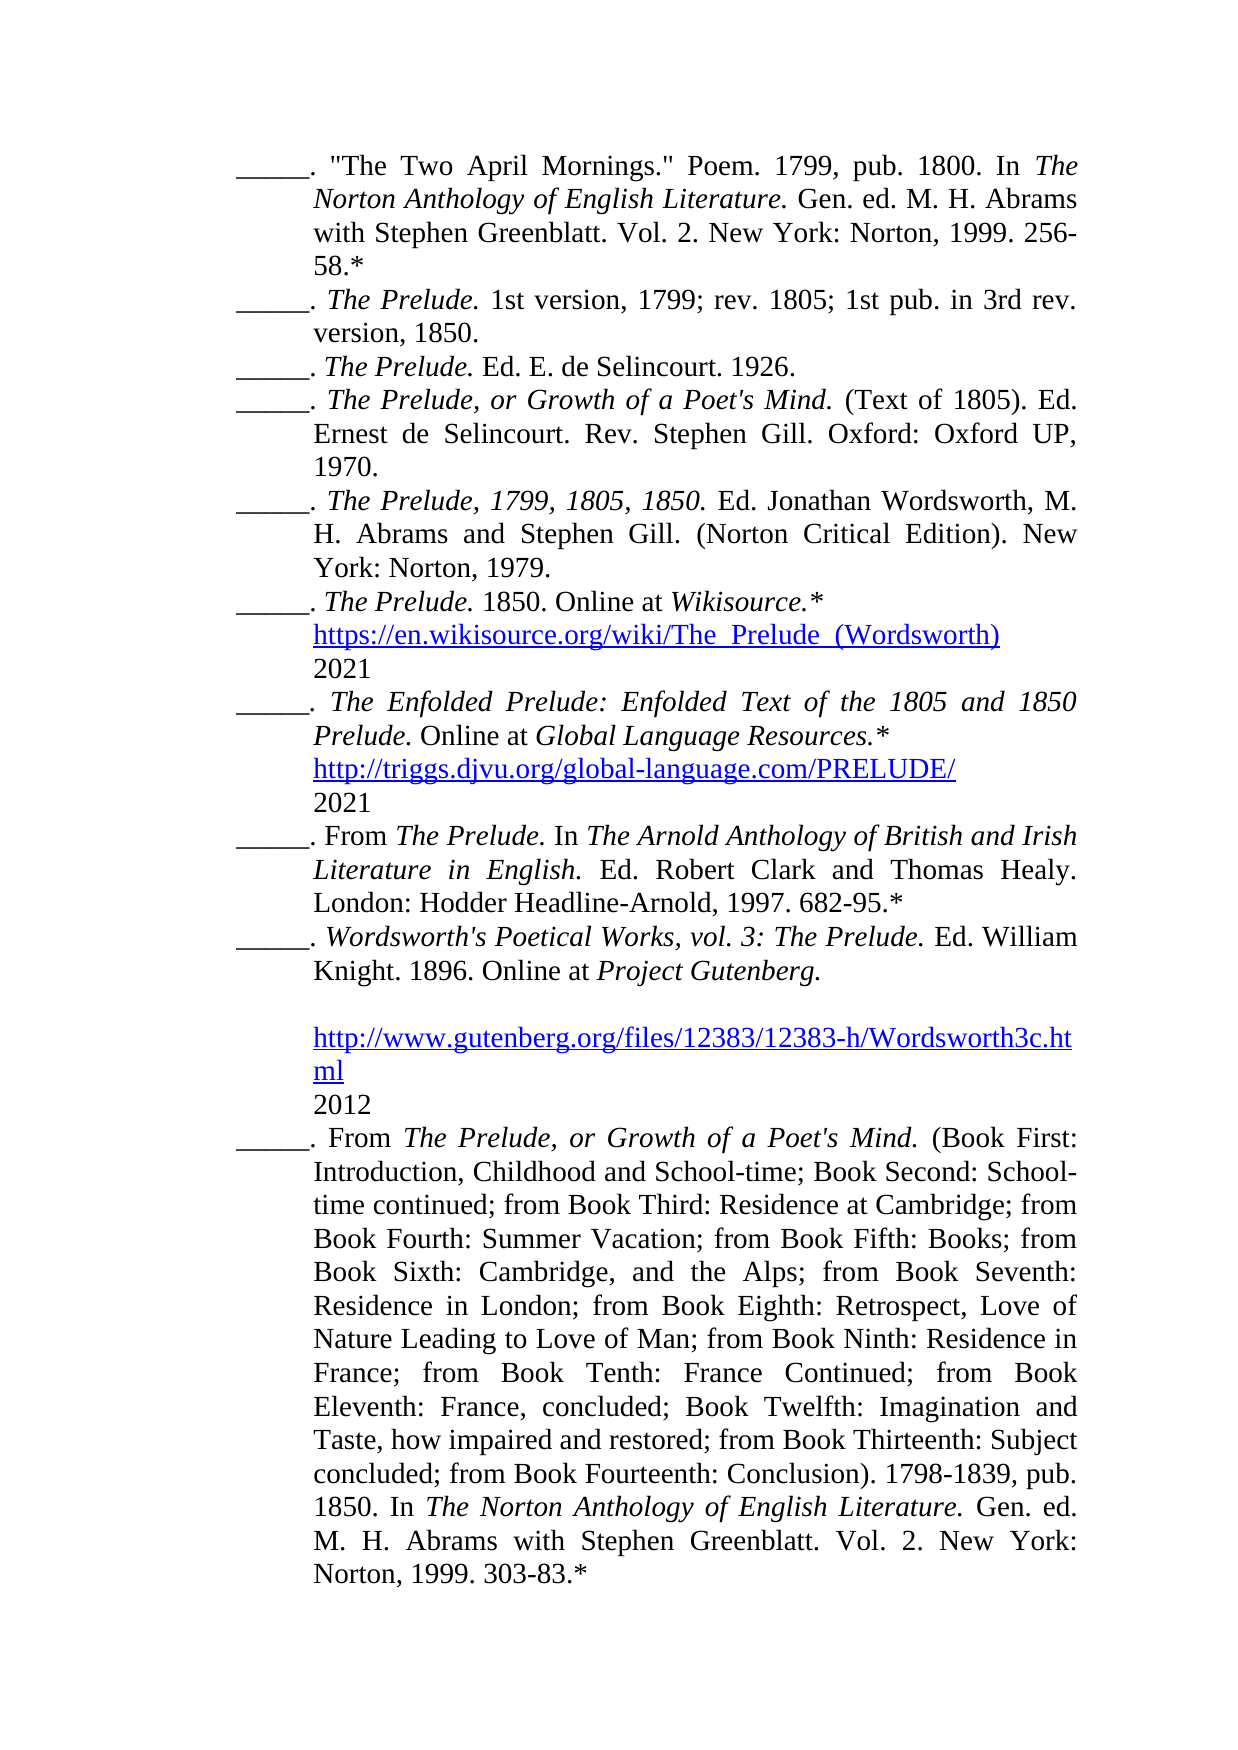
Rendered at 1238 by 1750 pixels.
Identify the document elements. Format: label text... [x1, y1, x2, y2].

text _____. The Prelude. 1850. Online at Wikisource.* [236, 584, 1078, 617]
text _____. The Prelude. 1st version, 1799; rev. 1805; 1st pub. in 3rd rev. version, 1850. [236, 282, 1078, 349]
text http://triggs.djvu.org/global-language.com/PRELUDE/ [236, 751, 1078, 785]
text _____. Wordsworth's Poetical Works, vol. 3: The Prelude. Ed. William Knight. 1896. Online at Project Gutenberg. [236, 919, 1078, 986]
text _____. The Enfolded Prelude: Enfolded Text of the 1805 and 1850 Prelude. Online at Global Language Resources.* [236, 684, 1078, 751]
text _____. "The Two April Mornings." Poem. 1799, pub. 1800. In The Norton Anthology of English Literature. Gen. ed. M. H. Abrams with Stephen Greenblatt. Vol. 2. New York: Norton, 1999. 256-58.* [236, 148, 1078, 282]
text _____. From The Prelude, or Growth of a Poet's Mind. (Book First: Introduction, Childhood and School-time; Book Second: School-time continued; from Book Third: Residence at Cambridge; from Book Fourth: Summer Vacation; from Book Fifth: Books; from Book Sixth: Cambridge, and the Alps; from Book Seventh: Residence in London; from Book Eighth: Retrospect, Love of Nature Leading to Love of Man; from Book Ninth: Residence in France; from Book Tenth: France Continued; from Book Eleventh: France, concluded; Book Twelfth: Imagination and Taste, how impaired and restored; from Book Thirteenth: Subject concluded; from Book Fourteenth: Conclusion). 1798-1839, pub. 1850. In The Norton Anthology of English Literature. Gen. ed. M. H. Abrams with Stephen Greenblatt. Vol. 2. New York: Norton, 1999. 303-83.* [236, 1120, 1078, 1590]
text _____. From The Prelude. In The Arnold Anthology of British and Irish Literature in English. Ed. Robert Clark and Thomas Healy. London: Hodder Headline-Arnold, 1997. 682-95.* [236, 818, 1078, 919]
text 2021 [236, 651, 1078, 684]
text _____. The Prelude. Ed. E. de Selincourt. 1926. [236, 349, 1078, 382]
text http://www.gutenberg.org/files/12383/12383-h/Wordsworth3c.html [236, 986, 1078, 1087]
text 2021 [236, 785, 1078, 818]
text 2012 [236, 1087, 1078, 1120]
text _____. The Prelude, or Growth of a Poet's Mind. (Text of 1805). Ed. Ernest de Selincourt. Rev. Stephen Gill. Oxford: Oxford UP, 1970. [236, 382, 1078, 483]
text https://en.wikisource.org/wiki/The_Prelude_(Wordsworth) [236, 617, 1078, 651]
text _____. The Prelude, 1799, 1805, 1850. Ed. Jonathan Wordsworth, M. H. Abrams and Stephen Gill. (Norton Critical Edition). New York: Norton, 1979. [236, 483, 1078, 584]
